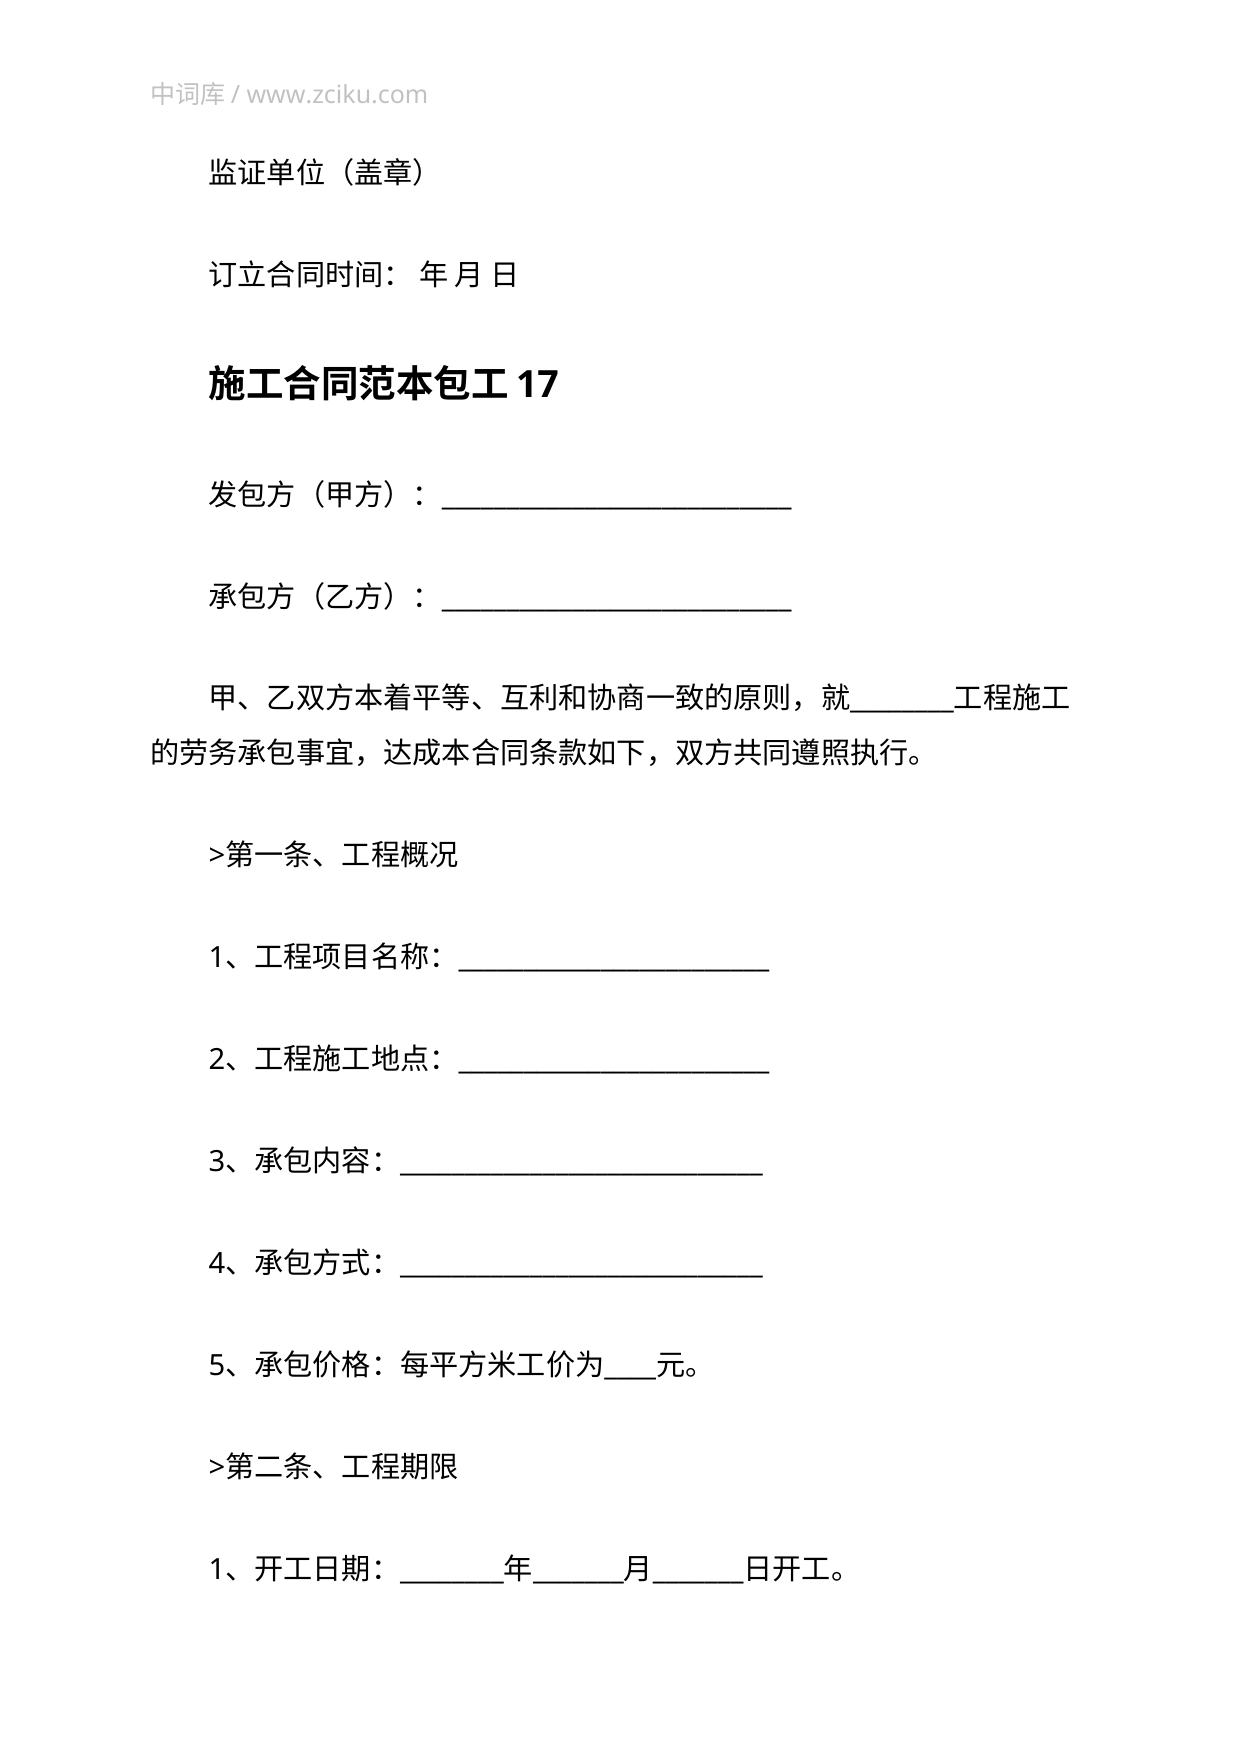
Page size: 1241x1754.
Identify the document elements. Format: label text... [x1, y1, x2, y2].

text >第二条、工程期限 [150, 1444, 1090, 1486]
text 4、承包方式：____________________________ [150, 1240, 1090, 1282]
text 承包方（乙方）：___________________________ [150, 573, 1090, 616]
text >第一条、工程概况 [150, 832, 1090, 874]
text 2、工程施工地点：________________________ [150, 1036, 1090, 1078]
text 监证单位（盖章） [150, 150, 1090, 192]
text 订立合同时间： 年 月 日 [150, 252, 1090, 294]
text 3、承包内容：____________________________ [150, 1138, 1090, 1180]
text 1、开工日期：________年_______月_______日开工。 [150, 1546, 1090, 1588]
text 甲、乙双方本着平等、互利和协商一致的原则，就________工程施工的劳务承包事宜，达成本合同条款如下，双方共同遵照执行。 [150, 675, 1090, 772]
text 5、承包价格：每平方米工价为____元。 [150, 1342, 1090, 1384]
text 发包方（甲方）：___________________________ [150, 471, 1090, 513]
text 施工合同范本包工17 [150, 353, 1090, 408]
text 1、工程项目名称：________________________ [150, 934, 1090, 976]
